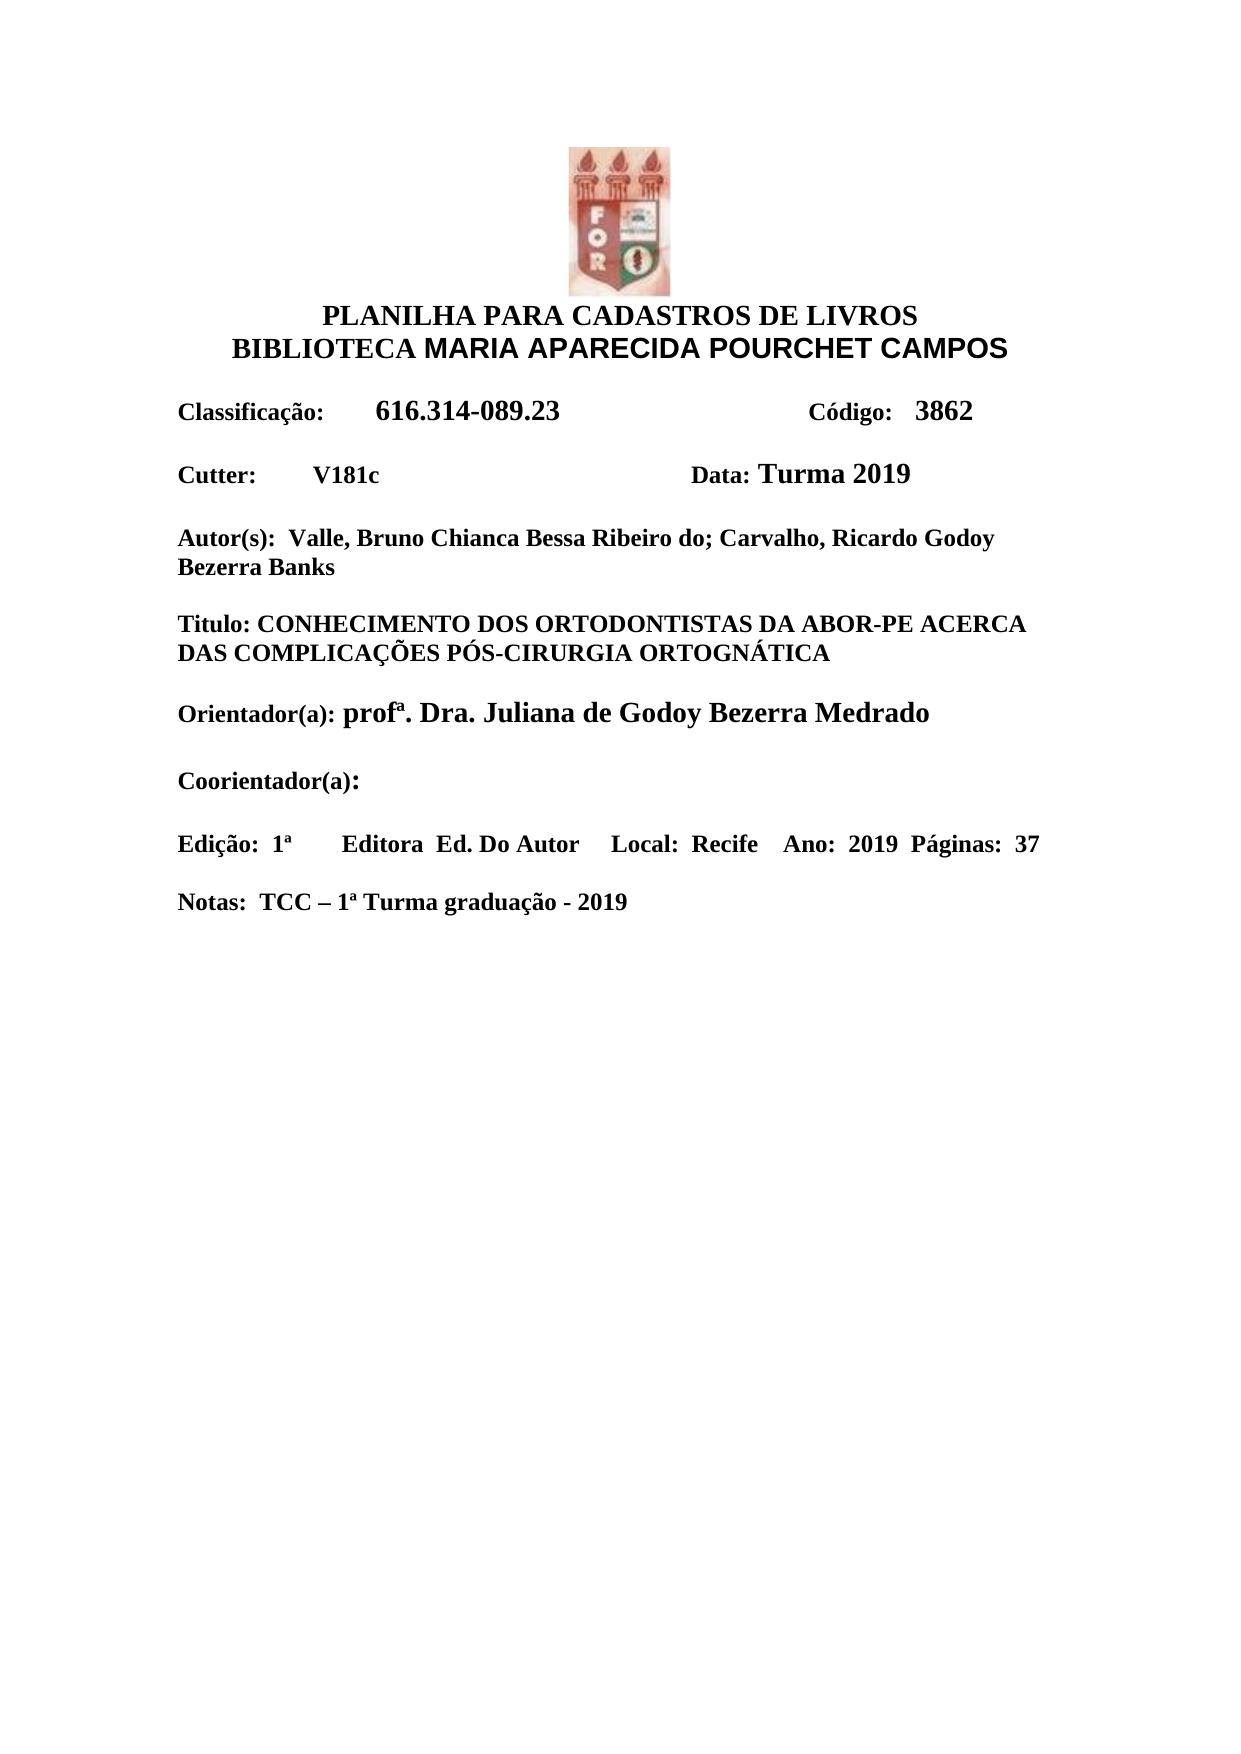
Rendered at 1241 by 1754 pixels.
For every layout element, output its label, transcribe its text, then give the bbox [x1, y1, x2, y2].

text Notas: TCC – 1ª Turma graduação - 2019 [177, 887, 1063, 916]
text Titulo: CONHECIMENTO DOS ORTODONTISTAS DA ABOR-PE ACERCA DAS COMPLICAÇÕES PÓS-CIRURGIA ORTOGNÁTICA [177, 609, 1063, 667]
text Orientador(a): profª. Dra. Juliana de Godoy Bezerra Medrado [177, 695, 1063, 729]
picture [568, 147, 672, 298]
text PLANILHA PARA CADASTROS DE LIVROS [177, 298, 1063, 331]
text Autor(s): Valle, Bruno Chianca Bessa Ribeiro do; Carvalho, Ricardo Godoy Bezerra Banks [177, 523, 1063, 580]
text BIBLIOTECA MARIA APARECIDA POURCHET CAMPOS [177, 331, 1063, 365]
text Coorientador(a): [177, 762, 1063, 796]
text Edição: 1ª Editora Ed. Do Autor Local: Recife Ano: 2019 Páginas: 37 [177, 829, 1063, 858]
text Cutter: V181c Data: Turma 2019 [177, 456, 1063, 489]
text Classificação: 616.314-089.23 Código: 3862 [177, 393, 1063, 427]
